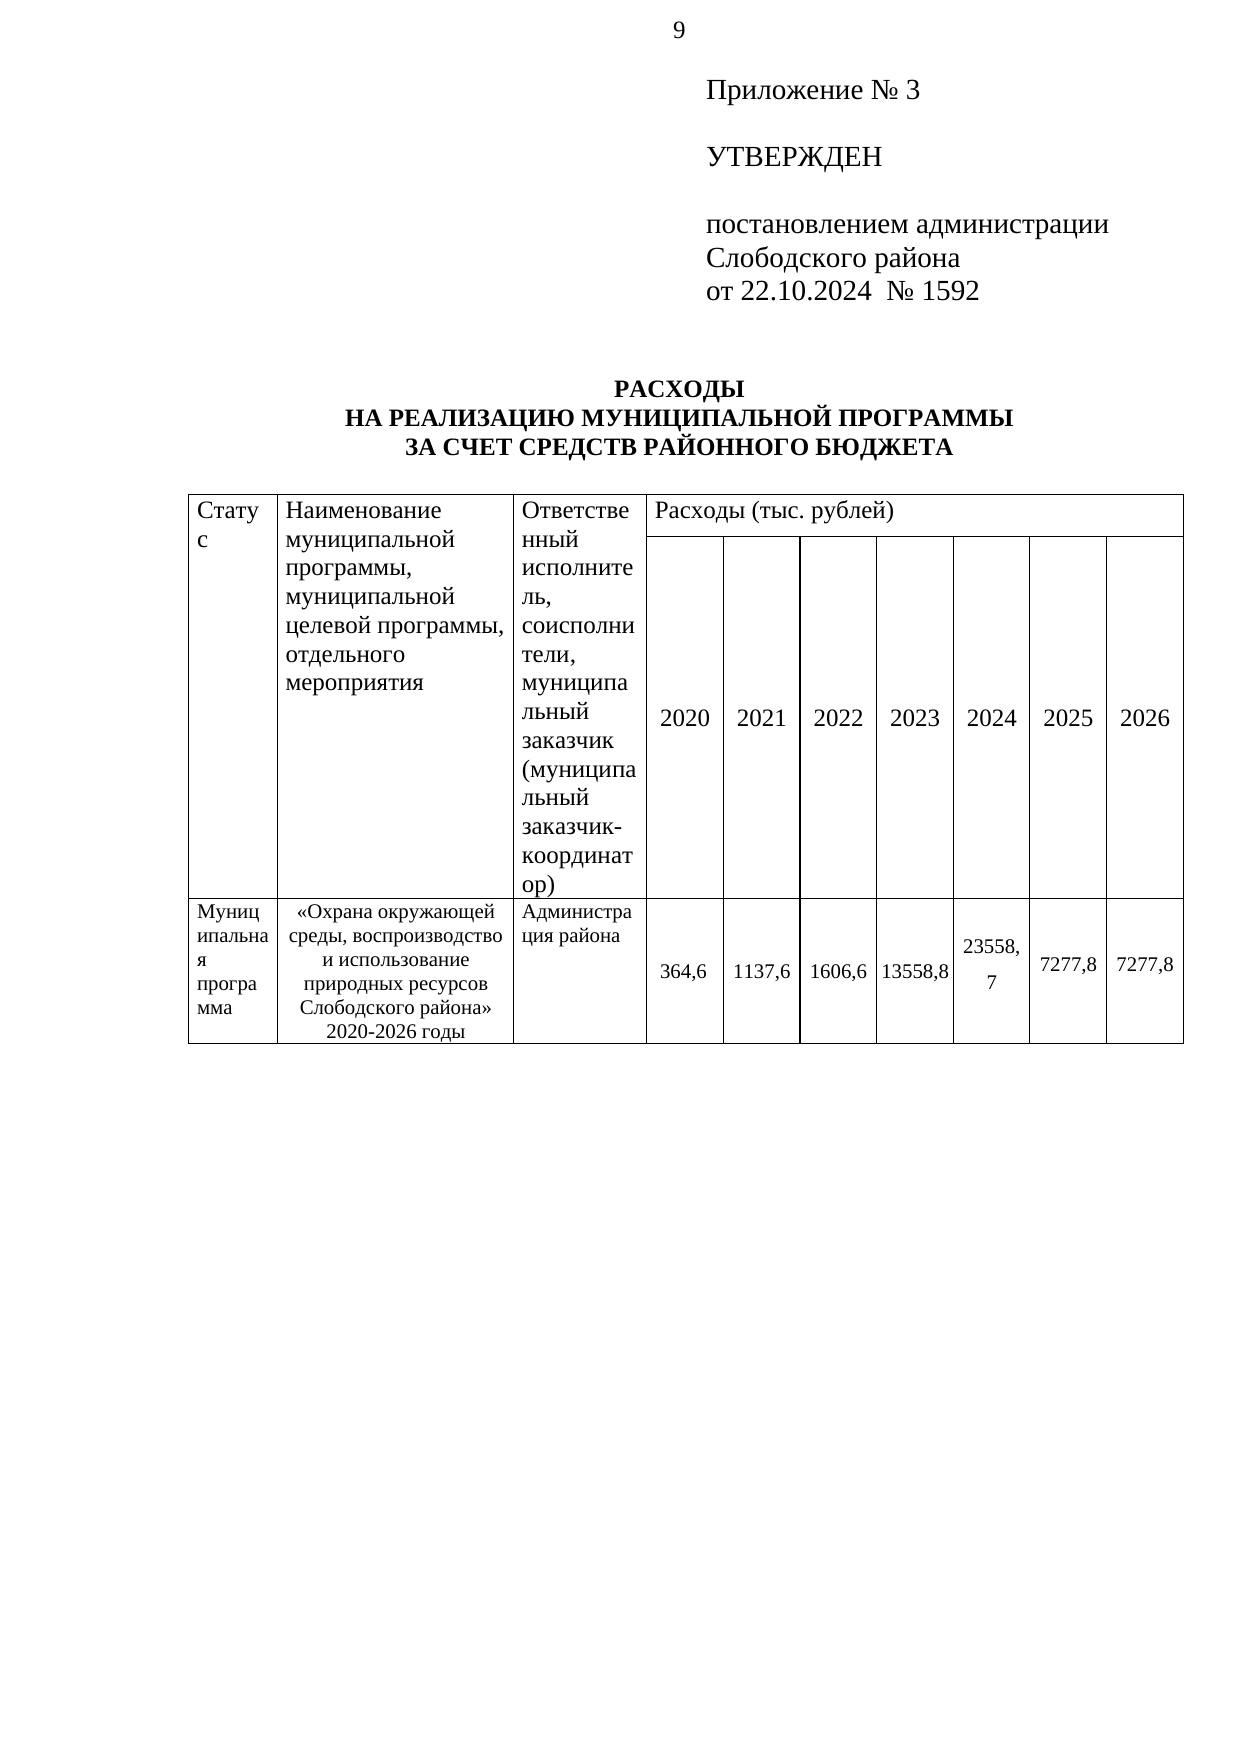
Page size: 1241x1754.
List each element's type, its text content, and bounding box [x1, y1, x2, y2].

table_cell 2025 [1030, 537, 1106, 897]
table_cell 2020 [647, 537, 723, 897]
table_cell Муниципальная программа [189, 899, 277, 1043]
table_cell 2022 [801, 537, 876, 897]
table_cell Администрация района [514, 899, 646, 1043]
table_cell 23558,7 [954, 899, 1029, 1043]
table_cell 1137,6 [724, 899, 799, 1043]
table_cell 364,6 [647, 899, 723, 1043]
table_header Наименование муниципальной программы, муниципальной целевой программы, отдельного мероприятия [278, 495, 513, 897]
text от 22.10.2024 № 1592 [706, 273, 1169, 307]
text ЗА СЧЕТ СРЕДСТВ РАЙОННОГО БЮДЖЕТА [189, 432, 1169, 460]
table_cell 2021 [724, 537, 799, 897]
table_cell 7277,8 [1107, 899, 1183, 1043]
table_cell 1606,6 [801, 899, 876, 1043]
text НА РЕАЛИЗАЦИЮ МУНИЦИПАЛЬНОЙ ПРОГРАММЫ [189, 403, 1169, 432]
table_header Ответственный исполнитель, соисполнители, муниципальный заказчик (муниципальный заказчик-координатор) [514, 495, 646, 897]
table_cell 2023 [877, 537, 953, 897]
table_cell «Охрана окружающей среды, воспроизводство и использование природных ресурсов Слободского района» 2020-2026 годы [278, 899, 513, 1043]
table_header Статус [189, 495, 277, 897]
text постановлением администрации Слободского района [706, 206, 1169, 273]
table_cell 13558,8 [877, 899, 953, 1043]
table_header Расходы (тыс. рублей) [647, 495, 1183, 536]
text РАСХОДЫ [189, 374, 1169, 403]
table_cell 2024 [954, 537, 1029, 897]
table_cell 2026 [1107, 537, 1183, 897]
text Приложение № 3 [706, 72, 1169, 106]
text УТВЕРЖДЕН [706, 139, 1169, 173]
table_cell 7277,8 [1030, 899, 1106, 1043]
